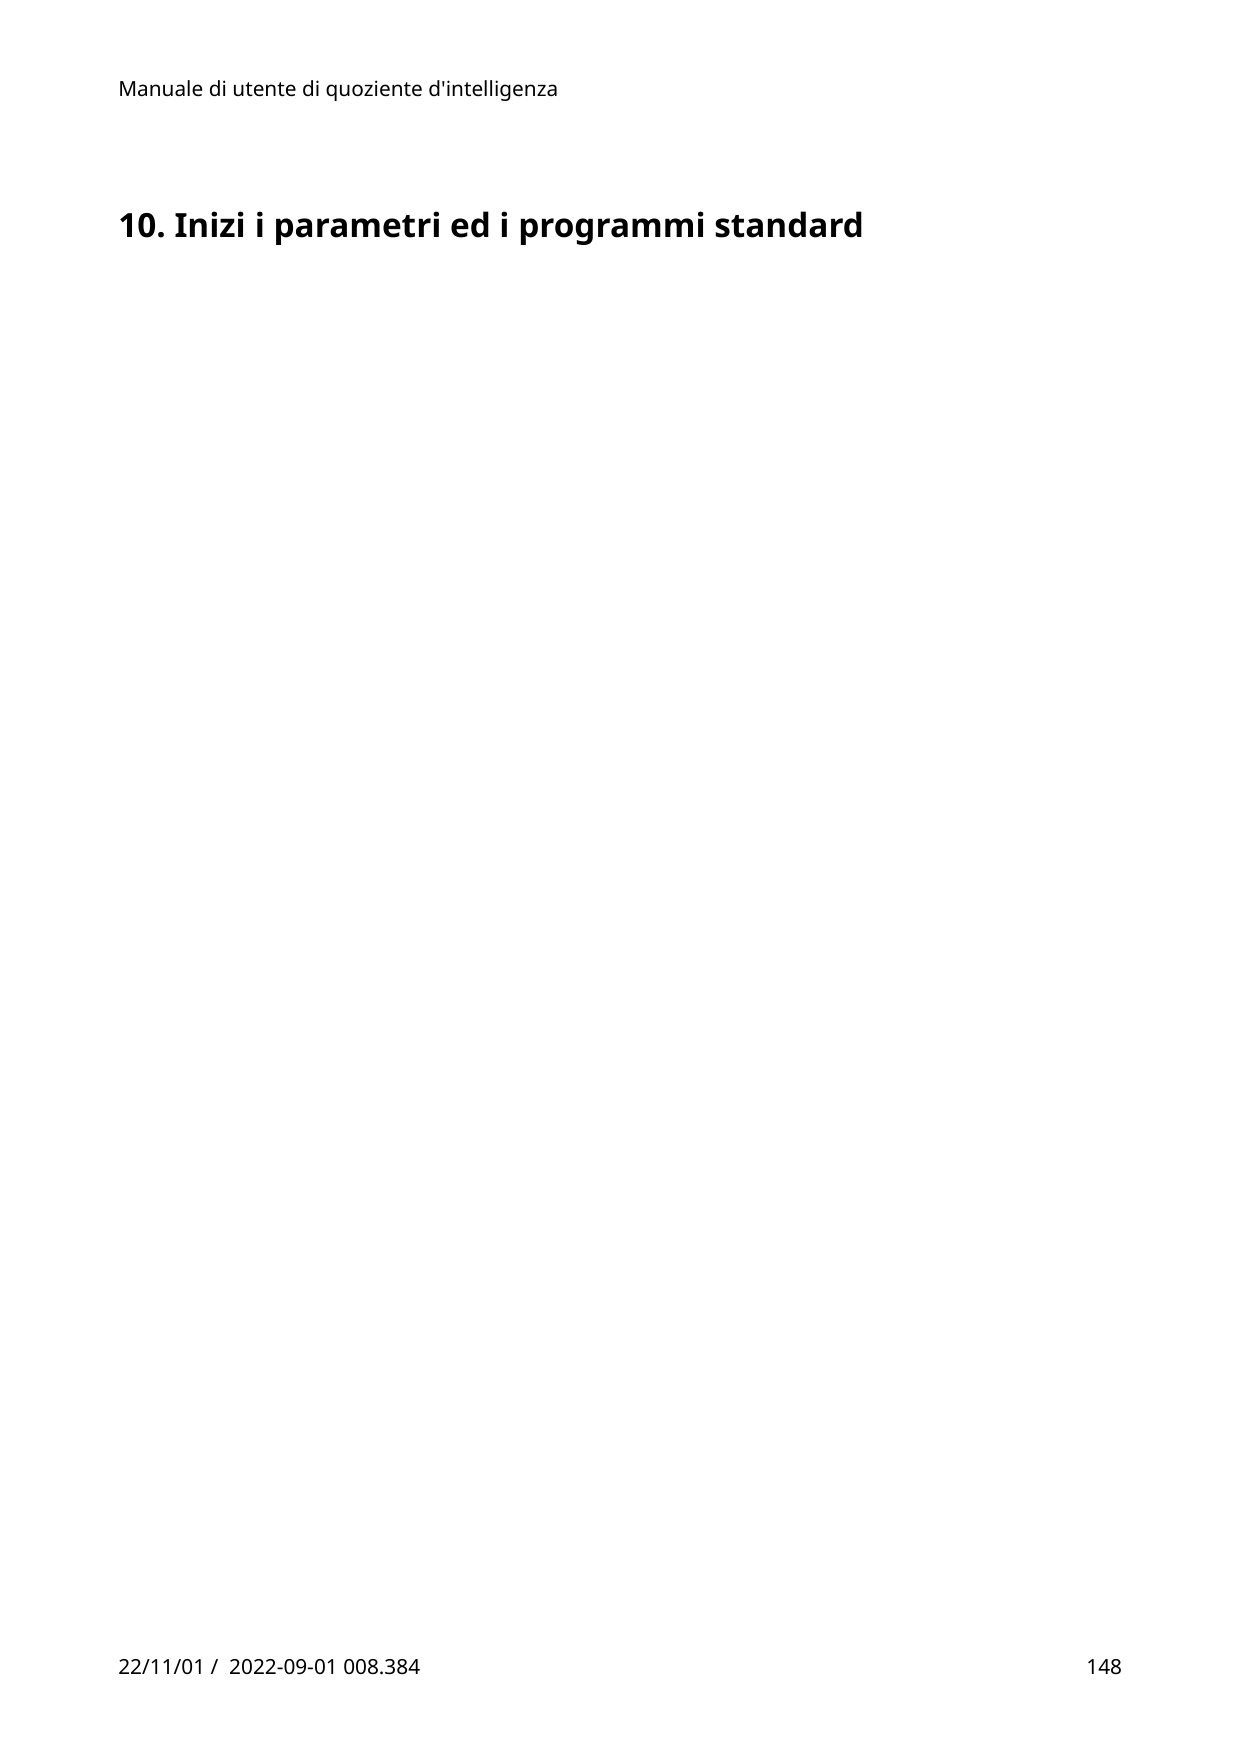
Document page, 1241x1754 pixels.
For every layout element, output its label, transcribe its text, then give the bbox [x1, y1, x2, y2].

subtitle 10. Inizi i parametri ed i programmi standard [118, 202, 1122, 248]
